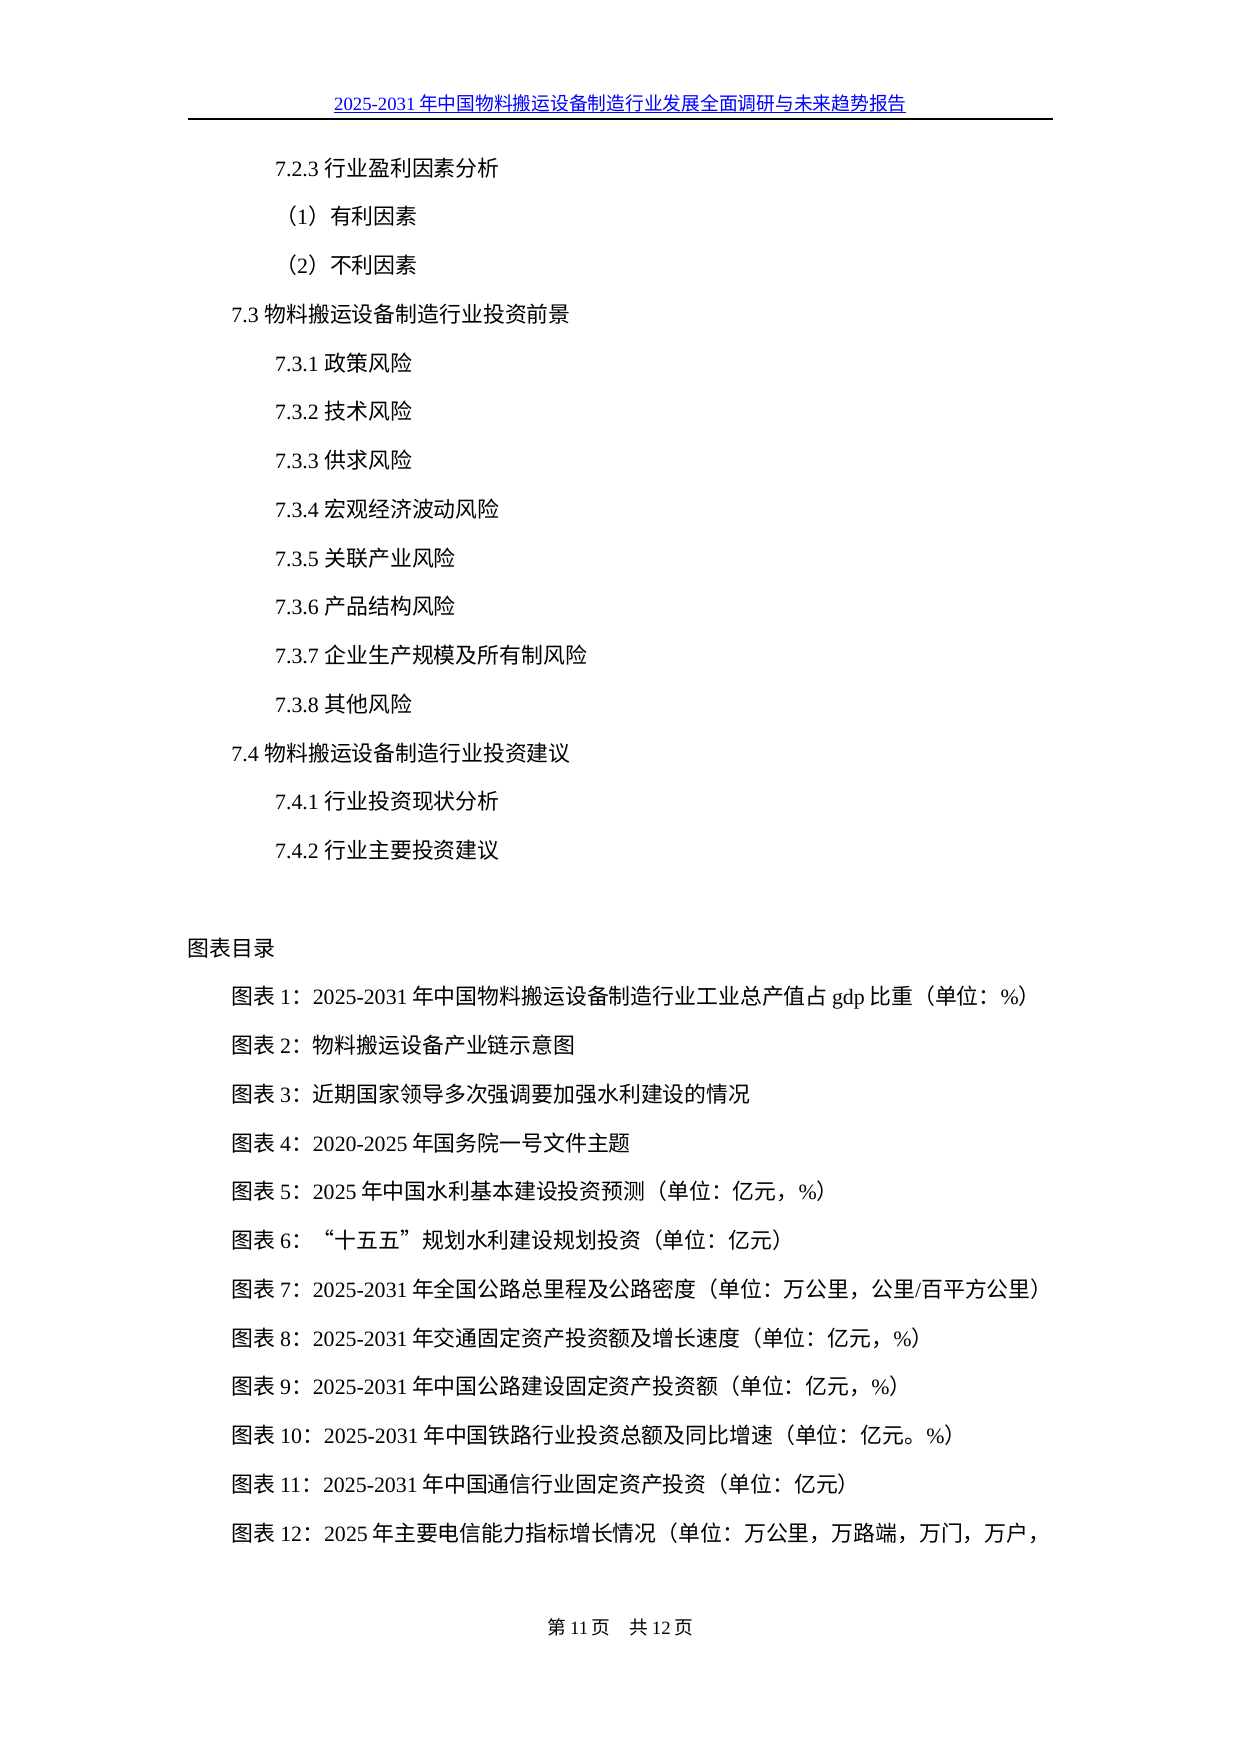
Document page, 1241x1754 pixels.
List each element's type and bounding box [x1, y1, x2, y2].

text [187, 150, 1053, 1548]
